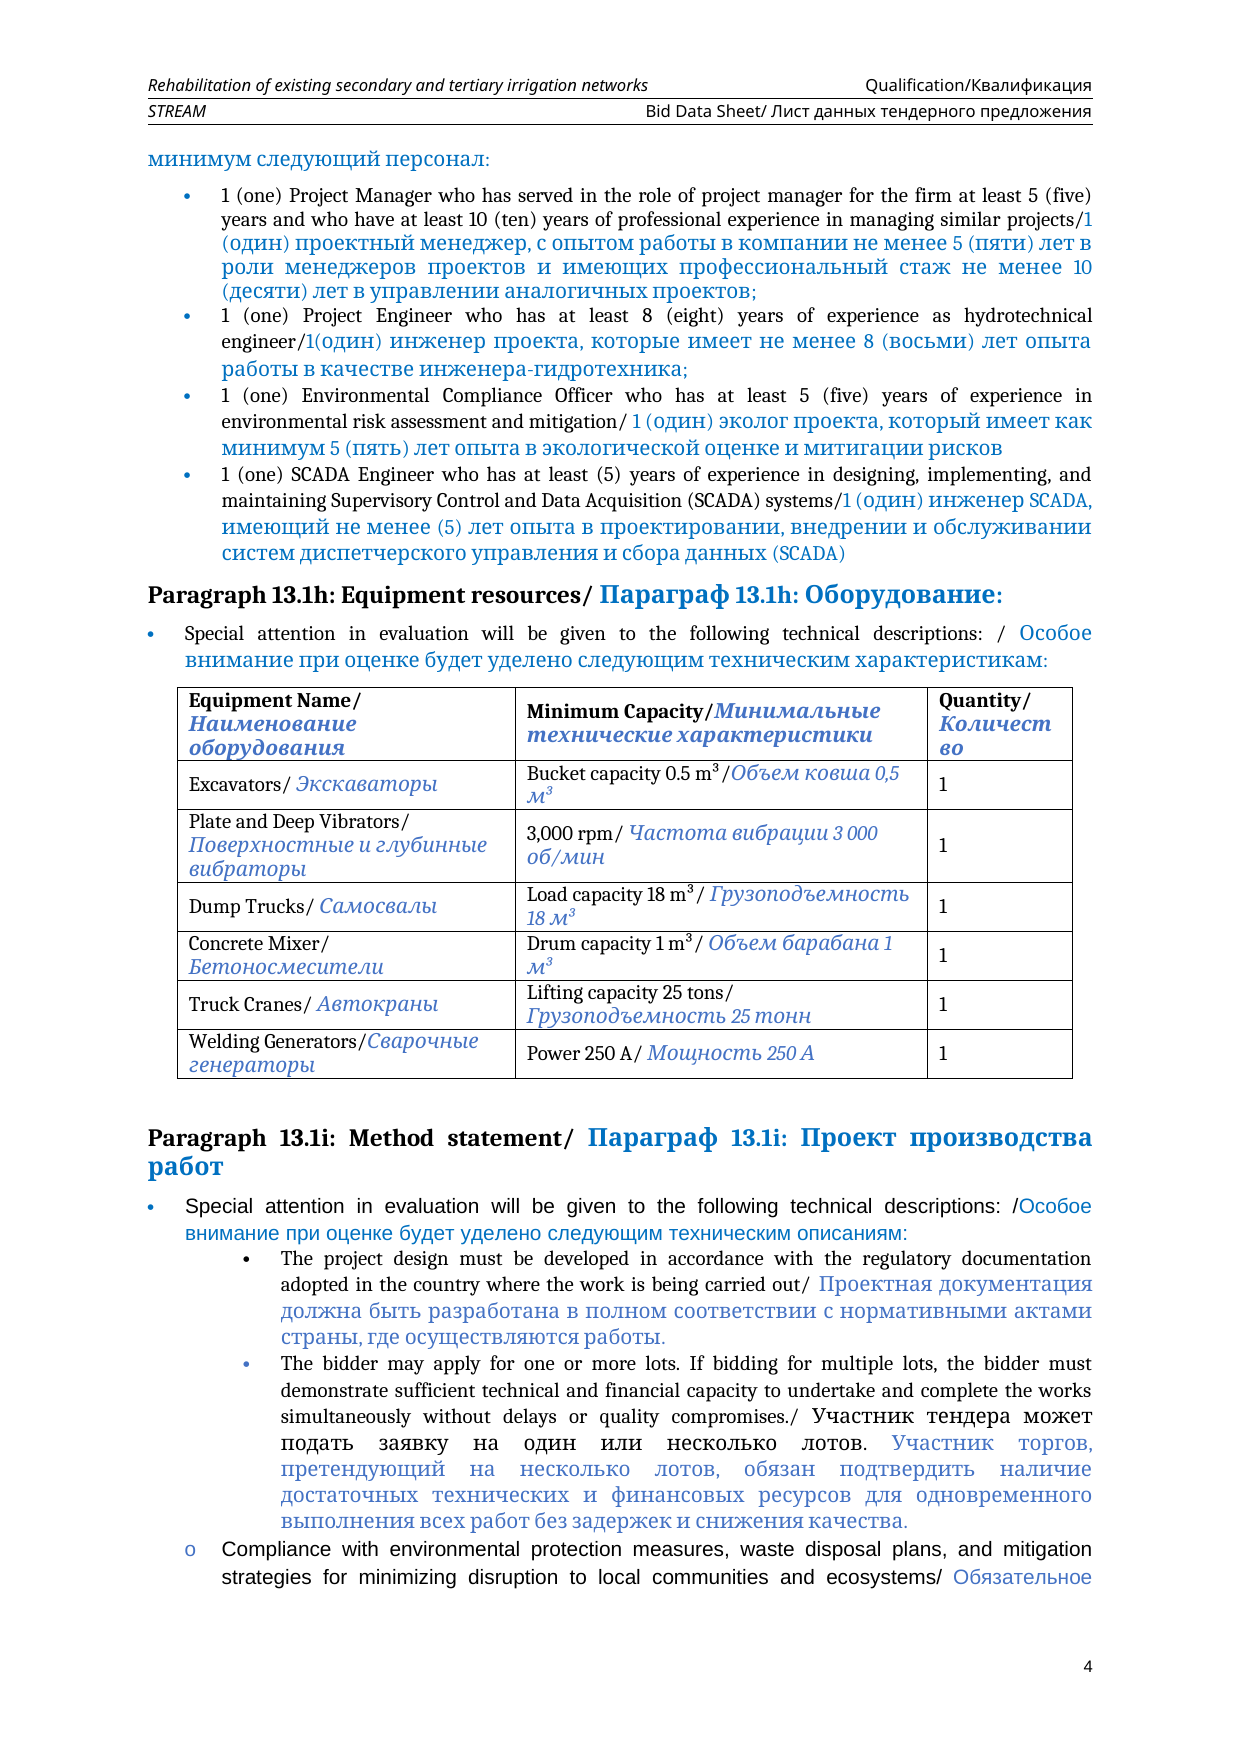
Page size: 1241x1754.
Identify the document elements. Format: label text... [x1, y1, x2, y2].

table_cell Bucket capacity 0.5 m³/Объем ковша 0,5 м³ [516, 761, 927, 809]
text Paragraph 13.1i: Method statement/ Параграф 13.1i: Проект производства работ [148, 1124, 1093, 1181]
text Special attention in evaluation will be given to the following technical descriptions: / Особое внимание при оценке будет уделено следующим техническим характеристикам: [148, 622, 1093, 672]
text The project design must be developed in accordance with the regulatory documentation adopted in the country where the work is being carried out/ Проектная документация должна быть разработана в полном соответствии с нормативными актами страны, где осуществляются работы. [243, 1247, 1093, 1350]
table_cell Plate and Deep Vibrators/ Поверхностные и глубинные вибраторы [178, 810, 515, 882]
text Paragraph 13.1h: Equipment resources/ Параграф 13.1h: Оборудование: [148, 581, 1093, 609]
table_cell Excavators/ Экскаваторы [178, 761, 515, 809]
table_cell 1 [928, 883, 1072, 931]
text 1 (one) Environmental Compliance Officer who has at least 5 (five) years of experience in environmental risk assessment and mitigation/ 1 (один) эколог проекта, который имеет как минимум 5 (пять) лет опыта в экологической оценке и митигации рисков [184, 384, 1093, 460]
table_cell 1 [928, 810, 1072, 882]
table_cell 1 [928, 1030, 1072, 1078]
text Special attention in evaluation will be given to the following technical descriptions: /Особое внимание при оценке будет уделено следующим техническим описаниям: [148, 1194, 1093, 1244]
table_header Quantity/ Количество [928, 688, 1072, 760]
table_cell Load capacity 18 m³/ Грузоподъемность 18 м³ [516, 883, 927, 931]
text 1 (one) Project Manager who has served in the role of project manager for the firm at least 5 (five) years and who have at least 10 (ten) years of professional experience in managing similar projects/1 (один) проектный менеджер, с опытом работы в компании не менее 5 (пяти) лет в роли менеджеров проектов и имеющих профессиональный стаж не менее 10 (десяти) лет в управлении аналогичных проектов; [184, 184, 1093, 304]
table_cell 1 [928, 761, 1072, 809]
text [148, 148, 1093, 172]
text 1 (one) SCADA Engineer who has at least (5) years of experience in designing, implementing, and maintaining Supervisory Control and Data Acquisition (SCADA) systems/1 (один) инженер SCADA, имеющий не менее (5) лет опыта в проектировании, внедрении и обслуживании систем диспетчерского управления и сбора данных (SCADA) [184, 463, 1093, 566]
table_cell Drum capacity 1 m³/ Объем барабана 1 м³ [516, 932, 927, 980]
table_cell 1 [928, 981, 1072, 1029]
table_cell 1 [928, 932, 1072, 980]
table_cell Welding Generators/Сварочные генераторы [178, 1030, 515, 1078]
table_cell 3,000 rpm/ Частота вибрации 3 000 об/мин [516, 810, 927, 882]
table_cell Power 250 A/ Мощность 250 А [516, 1030, 927, 1078]
table_header Equipment Name/ Наименование оборудования [178, 688, 515, 760]
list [184, 1537, 1093, 1589]
table_header Minimum Capacity/Минимальные технические характеристики [516, 688, 927, 760]
text 1 (one) Project Engineer who has at least 8 (eight) years of experience as hydrotechnical engineer/1(один) инженер проекта, которые имеет не менее 8 (восьми) лет опыта работы в качестве инженера-гидротехника; [184, 304, 1093, 381]
table_cell Concrete Mixer/ Бетоносмесители [178, 932, 515, 980]
table_cell Truck Cranes/ Автокраны [178, 981, 515, 1029]
table_cell Lifting capacity 25 tons/ Грузоподъемность 25 тонн [516, 981, 927, 1029]
table_cell Dump Trucks/ Самосвалы [178, 883, 515, 931]
text The bidder may apply for one or more lots. If bidding for multiple lots, the bidder must demonstrate sufficient technical and financial capacity to undertake and complete the works simultaneously without delays or quality compromises./ Участник тендера может подать заявку на один или несколько лотов. Участник торгов, претендующий на несколько лотов, обязан подтвердить наличие достаточных технических и финансовых ресурсов для одновременного выполнения всех работ без задержек и снижения качества. [243, 1352, 1093, 1534]
